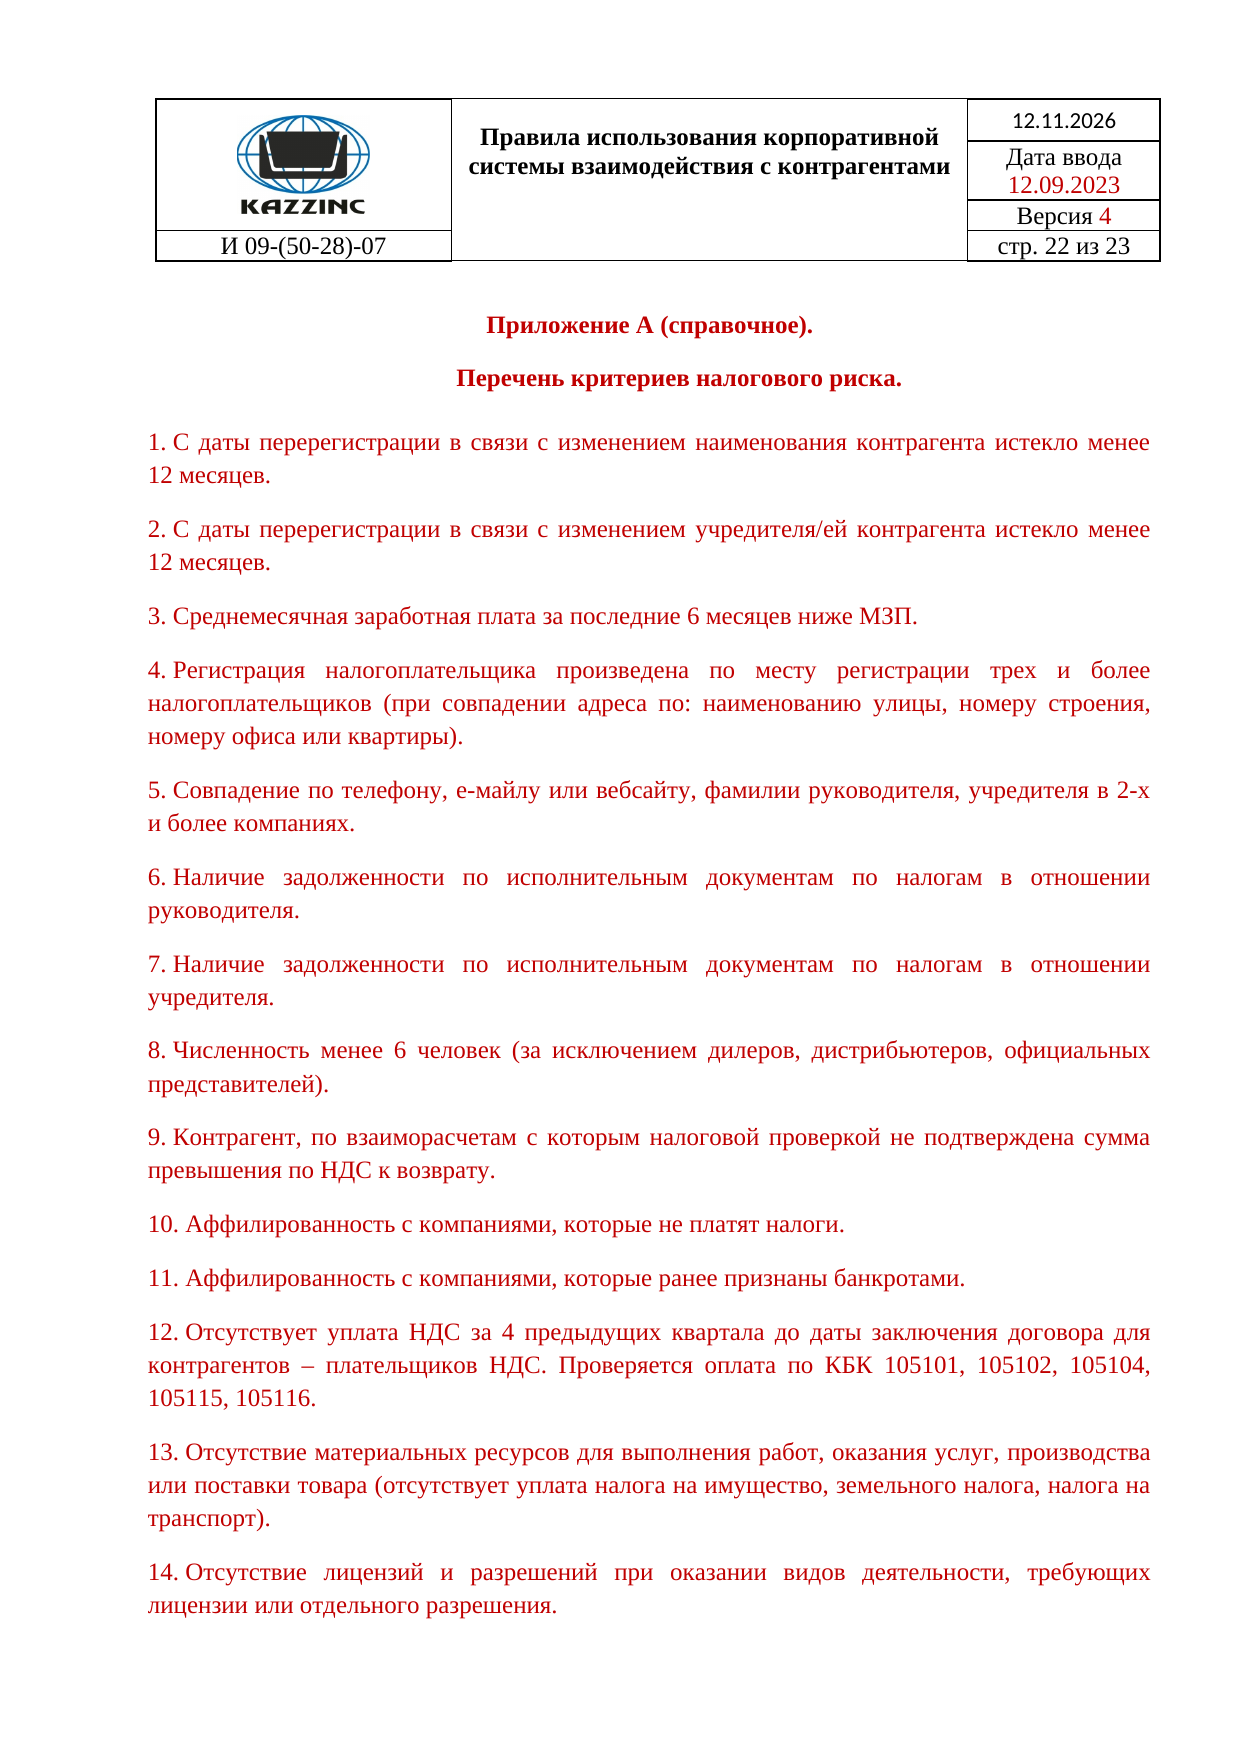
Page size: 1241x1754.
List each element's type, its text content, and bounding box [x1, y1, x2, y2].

subtitle Совпадение по телефону, е-майлу или вебсайту, фамилии руководителя, учредителя в 2-х и более компаниях. [148, 775, 1152, 837]
subtitle Среднемесячная заработная плата за последние 6 месяцев ниже МЗП. [148, 601, 1152, 630]
subtitle Приложение А (справочное). [148, 310, 1152, 338]
subtitle Регистрация налогоплательщика произведена по месту регистрации трех и более налогоплательщиков (при совпадении адреса по: наименованию улицы, номеру строения, номеру офиса или квартиры). [148, 655, 1152, 750]
subtitle Наличие задолженности по исполнительным документам по налогам в отношении руководителя. [148, 862, 1152, 924]
subtitle Наличие задолженности по исполнительным документам по налогам в отношении учредителя. [148, 949, 1152, 1011]
subtitle Отсутствие материальных ресурсов для выполнения работ, оказания услуг, производства или поставки товара (отсутствует уплата налога на имущество, земельного налога, налога на транспорт). [148, 1437, 1152, 1532]
subtitle Контрагент, по взаиморасчетам с которым налоговой проверкой не подтверждена сумма превышения по НДС к возврату. [148, 1122, 1152, 1184]
subtitle С даты перерегистрации в связи с изменением учредителя/ей контрагента истекло менее 12 месяцев. [148, 514, 1152, 576]
subtitle Перечень критериев налогового риска. [207, 363, 1152, 392]
subtitle С даты перерегистрации в связи с изменением наименования контрагента истекло менее 12 месяцев. [148, 427, 1152, 489]
subtitle Численность менее 6 человек (за исключением дилеров, дистрибьютеров, официальных представителей). [148, 1036, 1152, 1097]
subtitle Отсутствует уплата НДС за 4 предыдущих квартала до даты заключения договора для контрагентов – плательщиков НДС. Проверяется оплата по КБК 105101, 105102, 105104, 105115, 105116. [148, 1317, 1152, 1412]
subtitle Отсутствие лицензий и разрешений при оказании видов деятельности, требующих лицензии или отдельного разрешения. [148, 1557, 1152, 1619]
picture [237, 115, 370, 214]
subtitle Аффилированность с компаниями, которые не платят налоги. [148, 1209, 1152, 1238]
subtitle Аффилированность с компаниями, которые ранее признаны банкротами. [148, 1263, 1152, 1292]
